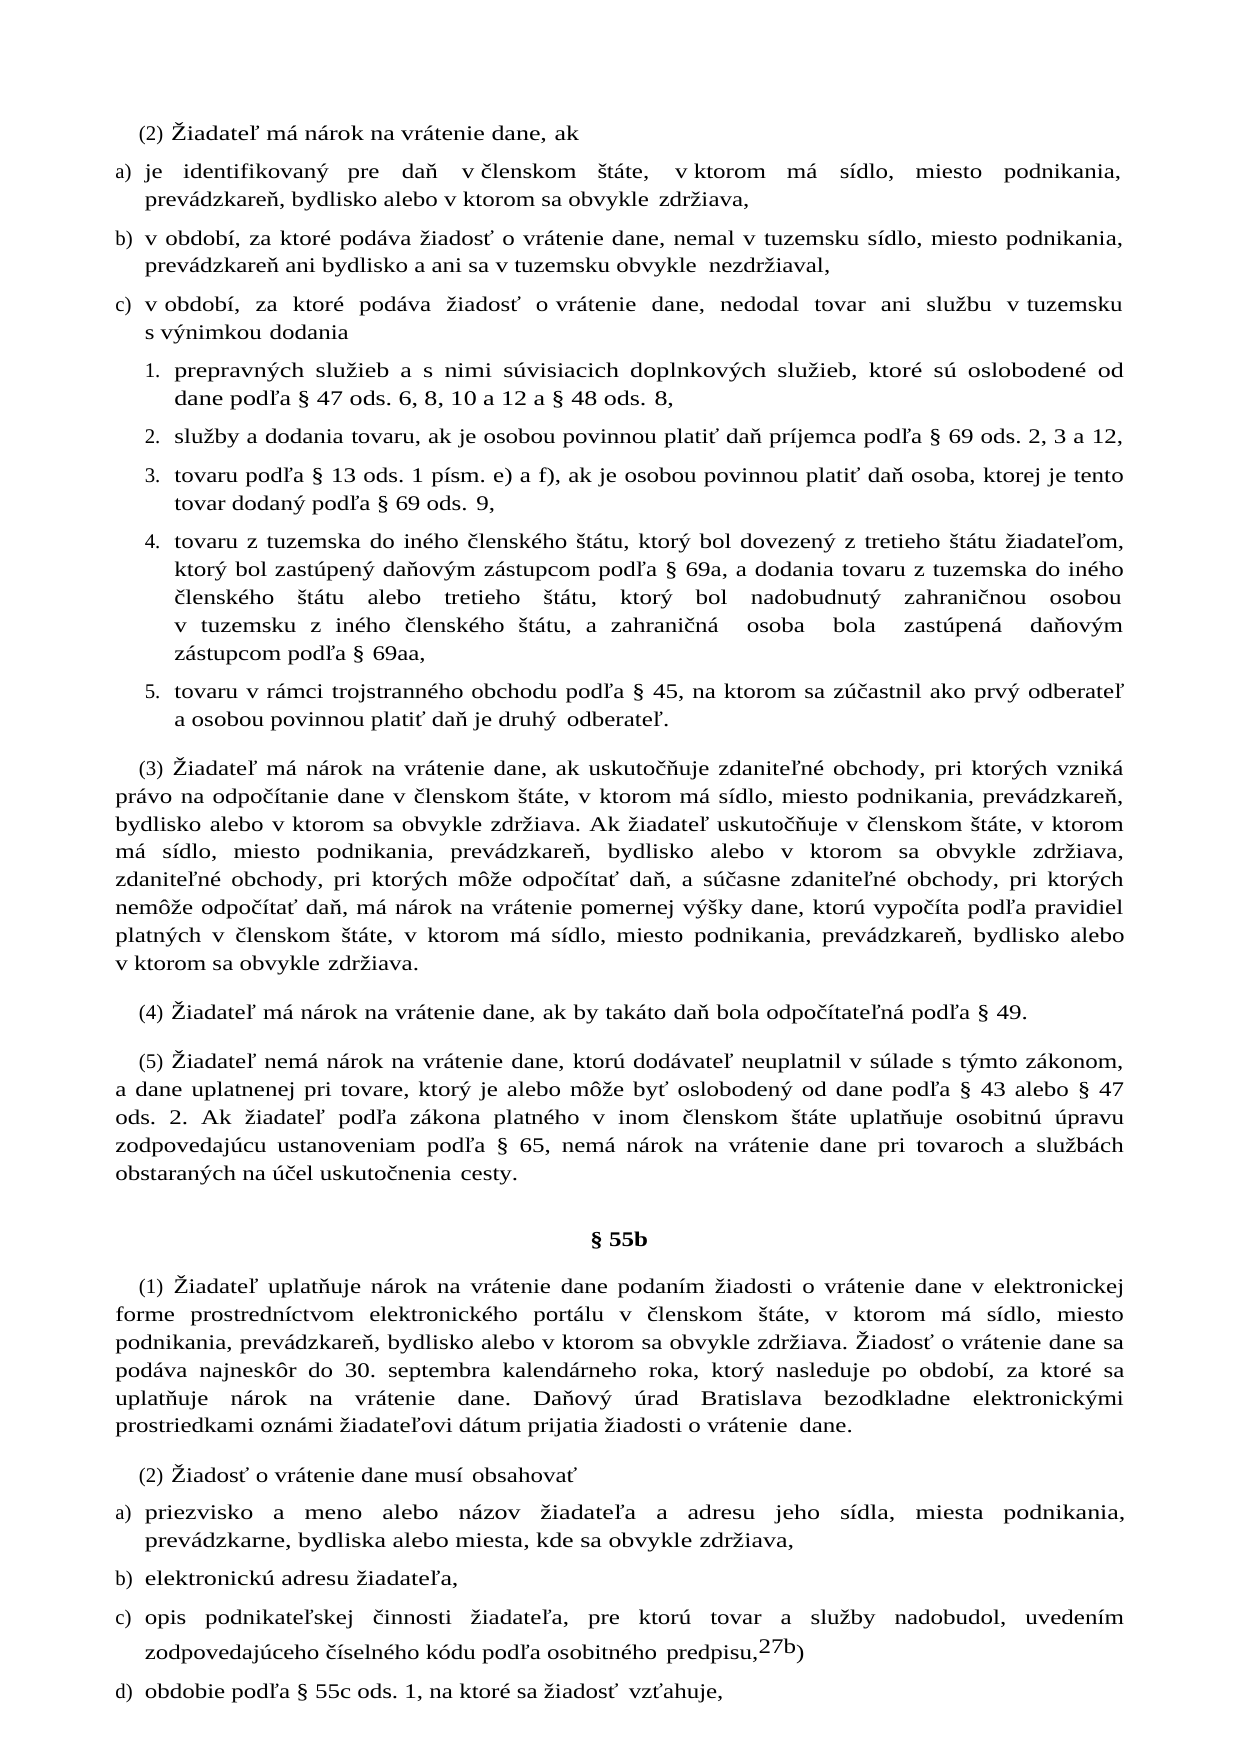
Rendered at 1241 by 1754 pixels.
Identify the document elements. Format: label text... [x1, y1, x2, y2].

list Žiadateľ má nárok na vrátenie dane, ak [139, 121, 1151, 145]
list tovaru z tuzemska do iného členského štátu, ktorý bol dovezený z tretieho štátu žiadateľom, ktorý bol zastúpený daňovým zástupcom podľa § 69a, a dodania tovaru z tuzemska do iného členského štátu alebo tretieho štátu, ktorý bol nadobudnutý zahraničnou osobou v tuzemsku z iného členského štátu, a zahraničná osoba bola zastúpená daňovým zástupcom podľa § 69aa, [144, 529, 1125, 664]
list priezvisko a meno alebo názov žiadateľa a adresu jeho sídla, miesta podnikania, prevádzkarne, bydliska alebo miesta, kde sa obvykle zdržiava, [115, 1500, 1125, 1552]
list Žiadateľ má nárok na vrátenie dane, ak uskutočňuje zdaniteľné obchody, pri ktorých vzniká právo na odpočítanie dane v členskom štáte, v ktorom má sídlo, miesto podnikania, prevádzkareň, bydlisko alebo v ktorom sa obvykle zdržiava. Ak žiadateľ uskutočňuje v členskom štáte, v ktorom má sídlo, miesto podnikania, prevádzkareň, bydlisko alebo v ktorom sa obvykle zdržiava, zdaniteľné obchody, pri ktorých môže odpočítať daň, a súčasne zdaniteľné obchody, pri ktorých nemôže odpočítať daň, má nárok na vrátenie pomernej výšky dane, ktorú vypočíta podľa pravidiel platných v členskom štáte, v ktorom má sídlo, miesto podnikania, prevádzkareň, bydlisko alebo v ktorom sa obvykle zdržiava. [115, 756, 1125, 974]
list Žiadateľ nemá nárok na vrátenie dane, ktorú dodávateľ neuplatnil v súlade s týmto zákonom, a dane uplatnenej pri tovare, ktorý je alebo môže byť oslobodený od dane podľa § 43 alebo § 47 ods. 2. Ak žiadateľ podľa zákona platného v inom členskom štáte uplatňuje osobitnú úpravu zodpovedajúcu ustanoveniam podľa § 65, nemá nárok na vrátenie dane pri tovaroch a službách obstaraných na účel uskutočnenia cesty. [115, 1049, 1125, 1184]
list tovaru podľa § 13 ods. 1 písm. e) a f), ak je osobou povinnou platiť daň osoba, ktorej je tento tovar dodaný podľa § 69 ods. 9, [144, 463, 1125, 515]
list elektronickú adresu žiadateľa, [115, 1566, 1151, 1590]
list Žiadosť o vrátenie dane musí obsahovať [139, 1463, 1151, 1487]
list v období, za ktoré podáva žiadosť o vrátenie dane, nedodal tovar ani službu v tuzemsku s výnimkou dodania [115, 292, 1125, 344]
list v období, za ktoré podáva žiadosť o vrátenie dane, nemal v tuzemsku sídlo, miesto podnikania, prevádzkareň ani bydlisko a ani sa v tuzemsku obvykle nezdržiaval, [115, 226, 1125, 277]
list Žiadateľ uplatňuje nárok na vrátenie dane podaním žiadosti o vrátenie dane v elektronickej forme prostredníctvom elektronického portálu v členskom štáte, v ktorom má sídlo, miesto podnikania, prevádzkareň, bydlisko alebo v ktorom sa obvykle zdržiava. Žiadosť o vrátenie dane sa podáva najneskôr do 30. septembra kalendárneho roka, ktorý nasleduje po období, za ktoré sa uplatňuje nárok na vrátenie dane. Daňový úrad Bratislava bezodkladne elektronickými prostriedkami oznámi žiadateľovi dátum prijatia žiadosti o vrátenie dane. [115, 1274, 1125, 1437]
list tovaru v rámci trojstranného obchodu podľa § 45, na ktorom sa zúčastnil ako prvý odberateľ a osobou povinnou platiť daň je druhý odberateľ. [144, 679, 1125, 731]
subtitle § 55b [590, 1227, 1151, 1251]
list je identifikovaný pre daň v členskom štáte, v ktorom má sídlo, miesto podnikania, prevádzkareň, bydlisko alebo v ktorom sa obvykle zdržiava, [115, 159, 1125, 211]
list opis podnikateľskej činnosti žiadateľa, pre ktorú tovar a služby nadobudol, uvedením zodpovedajúceho číselného kódu podľa osobitného predpisu,27b) [115, 1605, 1125, 1664]
list prepravných služieb a s nimi súvisiacich doplnkových služieb, ktoré sú oslobodené od dane podľa § 47 ods. 6, 8, 10 a 12 a § 48 ods. 8, [144, 358, 1125, 410]
list obdobie podľa § 55c ods. 1, na ktoré sa žiadosť vzťahuje, [115, 1679, 1151, 1703]
list Žiadateľ má nárok na vrátenie dane, ak by takáto daň bola odpočítateľná podľa § 49. [139, 1000, 1151, 1024]
list služby a dodania tovaru, ak je osobou povinnou platiť daň príjemca podľa § 69 ods. 2, 3 a 12, [144, 424, 1151, 448]
